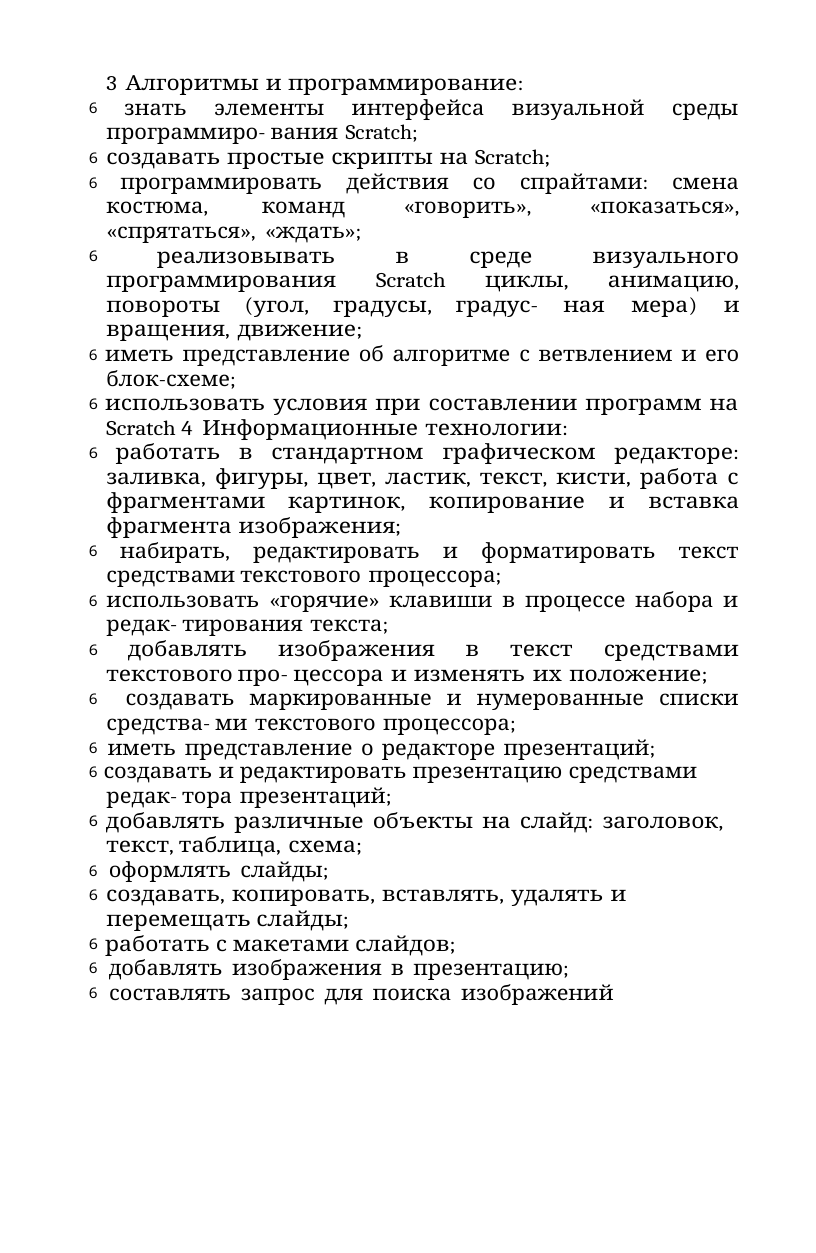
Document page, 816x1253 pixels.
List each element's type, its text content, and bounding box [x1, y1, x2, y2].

text 6 использовать условия при составлении программ на Scratch 4 Информационные технологии: [88, 392, 739, 440]
text 6 добавлять изображения в текст средствами текстового про- цессора и изменять их положение; [88, 638, 739, 686]
text 3 Алгоритмы и программирование: [106, 72, 755, 96]
text 6 добавлять различные объекты на слайд: заголовок, текст, таблица, схема; [88, 809, 740, 858]
text 6 оформлять слайды; [88, 858, 755, 883]
text 6 создавать маркированные и нумерованные списки средства- ми текстового процессора; [88, 687, 739, 735]
text 6 использовать «горячие» клавиши в процессе набора и редак- тирования текста; [88, 588, 739, 637]
text 6 добавлять изображения в презентацию; [88, 956, 755, 980]
text 6 создавать, копировать, вставлять, удалять и перемещать слайды; [88, 883, 755, 931]
text 6 работать в стандартном графическом редакторе: заливка, фигуры, цвет, ластик, текст, кисти, работа с фрагментами картинок, копирование и вставка фрагмента изображения; [88, 441, 739, 539]
text 6 программировать действия со спрайтами: смена костюма, команд «говорить», «показаться», «спрятаться», «ждать»; [88, 171, 739, 244]
text 6 знать элементы интерфейса визуальной среды программиро- вания Scratch; [88, 96, 739, 145]
text 6 создавать простые скрипты на Scratch; [88, 146, 755, 170]
text 6 иметь представление об алгоритме с ветвлением и его блок-схеме; [88, 343, 739, 391]
text 6 иметь представление о редакторе презентаций; [88, 736, 755, 760]
text 6 создавать и редактировать презентацию средствами редак- тора презентаций; [88, 760, 739, 809]
text 6 составлять запрос для поиска изображений [88, 981, 755, 1005]
text 6 реализовывать в среде визуального программирования Scratch циклы, анимацию, повороты (угол, градусы, градус- ная мера) и вращения, движение; [88, 244, 739, 342]
text 6 набирать, редактировать и форматировать текст средствами текстового процессора; [88, 539, 739, 588]
text 6 работать с макетами слайдов; [88, 932, 755, 956]
